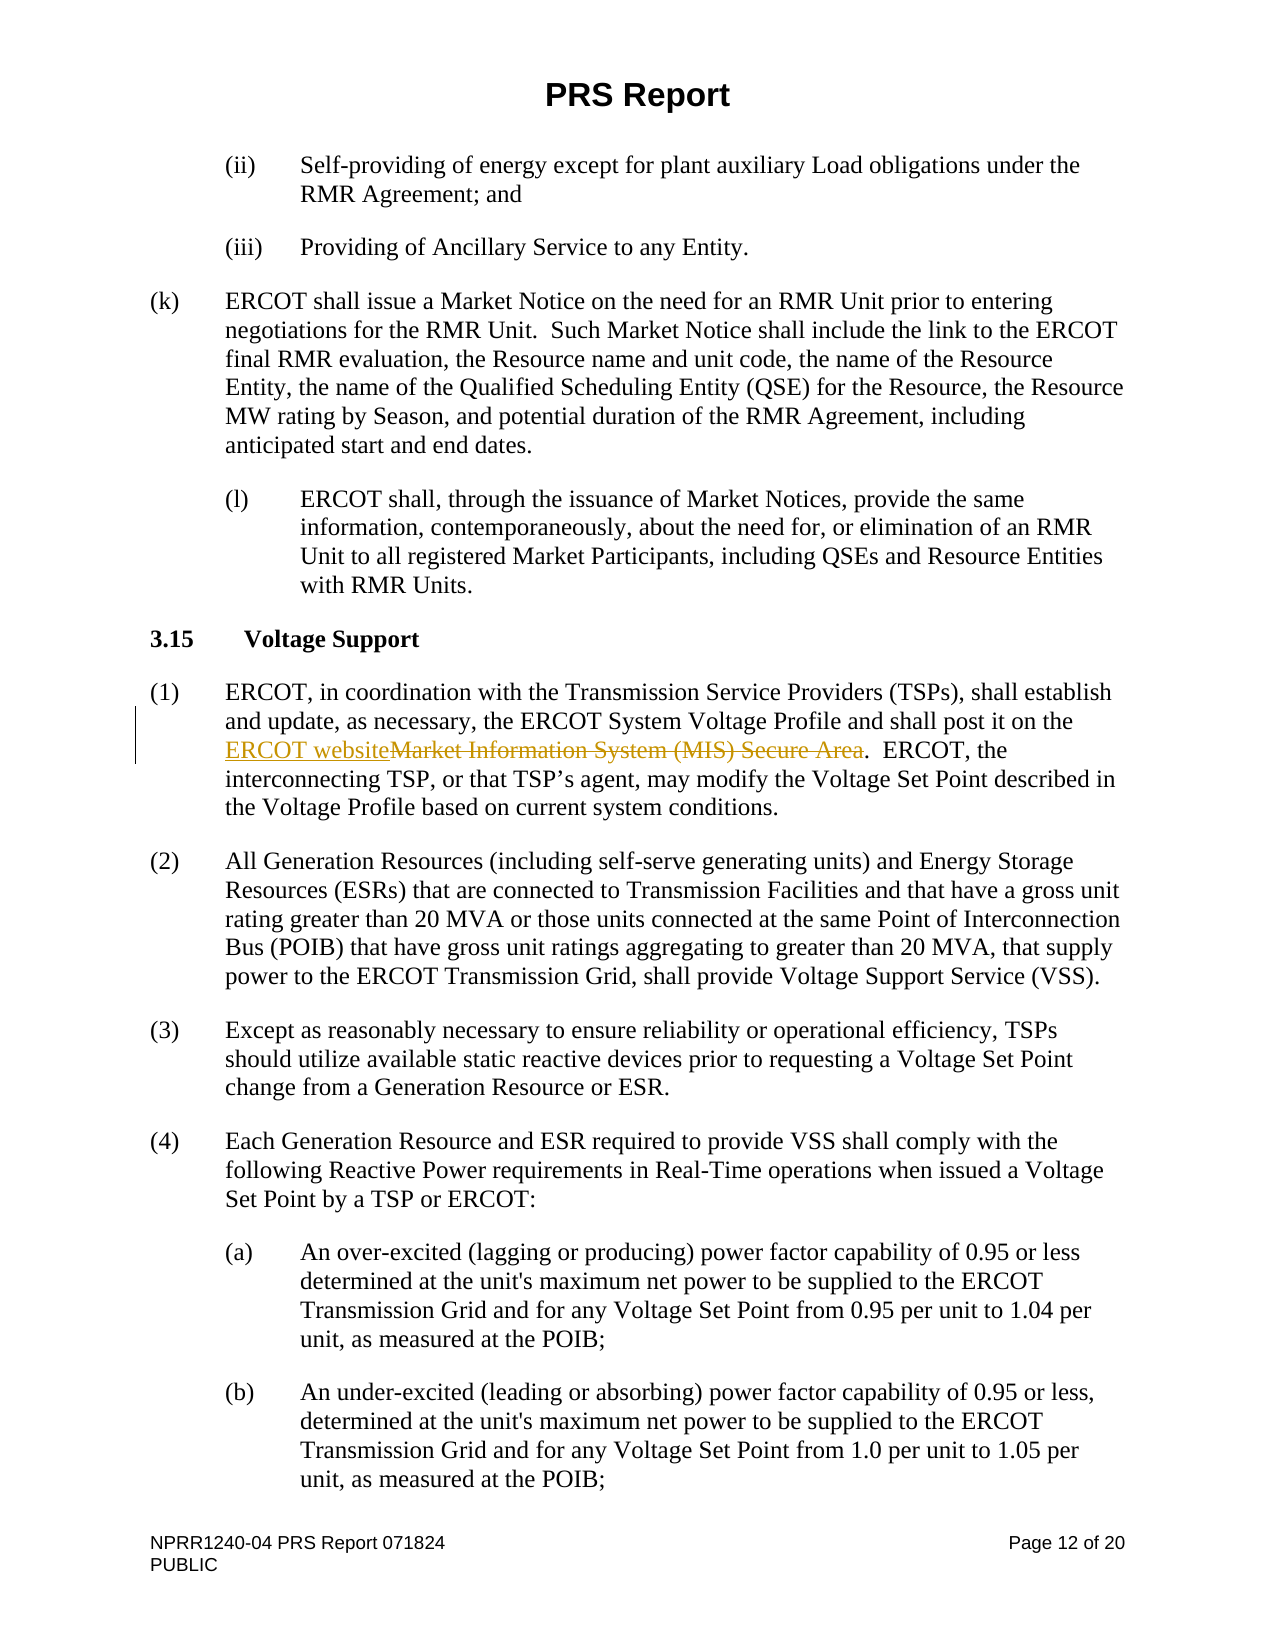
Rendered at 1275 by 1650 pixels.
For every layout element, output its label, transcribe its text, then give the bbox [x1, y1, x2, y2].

list (iii) Providing of Ancillary Service to any Entity. [225, 232, 1125, 261]
text (b) An under-excited (leading or absorbing) power factor capability of 0.95 or less, determined at the unit's maximum net power to be supplied to the ERCOT Transmission Grid and for any Voltage Set Point from 1.0 per unit to 1.05 per unit, as measured at the POIB; [225, 1377, 1125, 1492]
text (2) All Generation Resources (including self-serve generating units) and Energy Storage Resources (ESRs) that are connected to Transmission Facilities and that have a gross unit rating greater than 20 MVA or those units connected at the same Point of Interconnection Bus (POIB) that have gross unit ratings aggregating to greater than 20 MVA, that supply power to the ERCOT Transmission Grid, shall provide Voltage Support Service (VSS). [150, 846, 1125, 990]
list (l) ERCOT shall, through the issuance of Market Notices, provide the same information, contemporaneously, about the need for, or elimination of an RMR Unit to all registered Market Participants, including QSEs and Resource Entities with RMR Units. [225, 484, 1125, 599]
text (3) Except as reasonably necessary to ensure reliability or operational efficiency, TSPs should utilize available static reactive devices prior to requesting a Voltage Set Point change from a Generation Resource or ESR. [150, 1015, 1125, 1101]
text (4) Each Generation Resource and ESR required to provide VSS shall comply with the following Reactive Power requirements in Real-Time operations when issued a Voltage Set Point by a TSP or ERCOT: [150, 1126, 1125, 1212]
text 3.15 Voltage Support [150, 624, 1125, 652]
text (1) ERCOT, in coordination with the Transmission Service Providers (TSPs), shall establish and update, as necessary, the ERCOT System Voltage Profile and shall post it on the . ERCOT, the interconnecting TSP, or that TSP’s agent, may modify the Voltage Set Point described in the Voltage Profile based on current system conditions. [150, 677, 1125, 821]
text (a) An over-excited (lagging or producing) power factor capability of 0.95 or less determined at the unit's maximum net power to be supplied to the ERCOT Transmission Grid and for any Voltage Set Point from 0.95 per unit to 1.04 per unit, as measured at the POIB; [225, 1237, 1125, 1352]
list (k) ERCOT shall issue a Market Notice on the need for an RMR Unit prior to entering negotiations for the RMR Unit. Such Market Notice shall include the link to the ERCOT final RMR evaluation, the Resource name and unit code, the name of the Resource Entity, the name of the Qualified Scheduling Entity (QSE) for the Resource, the Resource MW rating by Season, and potential duration of the RMR Agreement, including anticipated start and end dates. [150, 286, 1125, 459]
list (ii) Self-providing of energy except for plant auxiliary Load obligations under the RMR Agreement; and [225, 150, 1125, 207]
